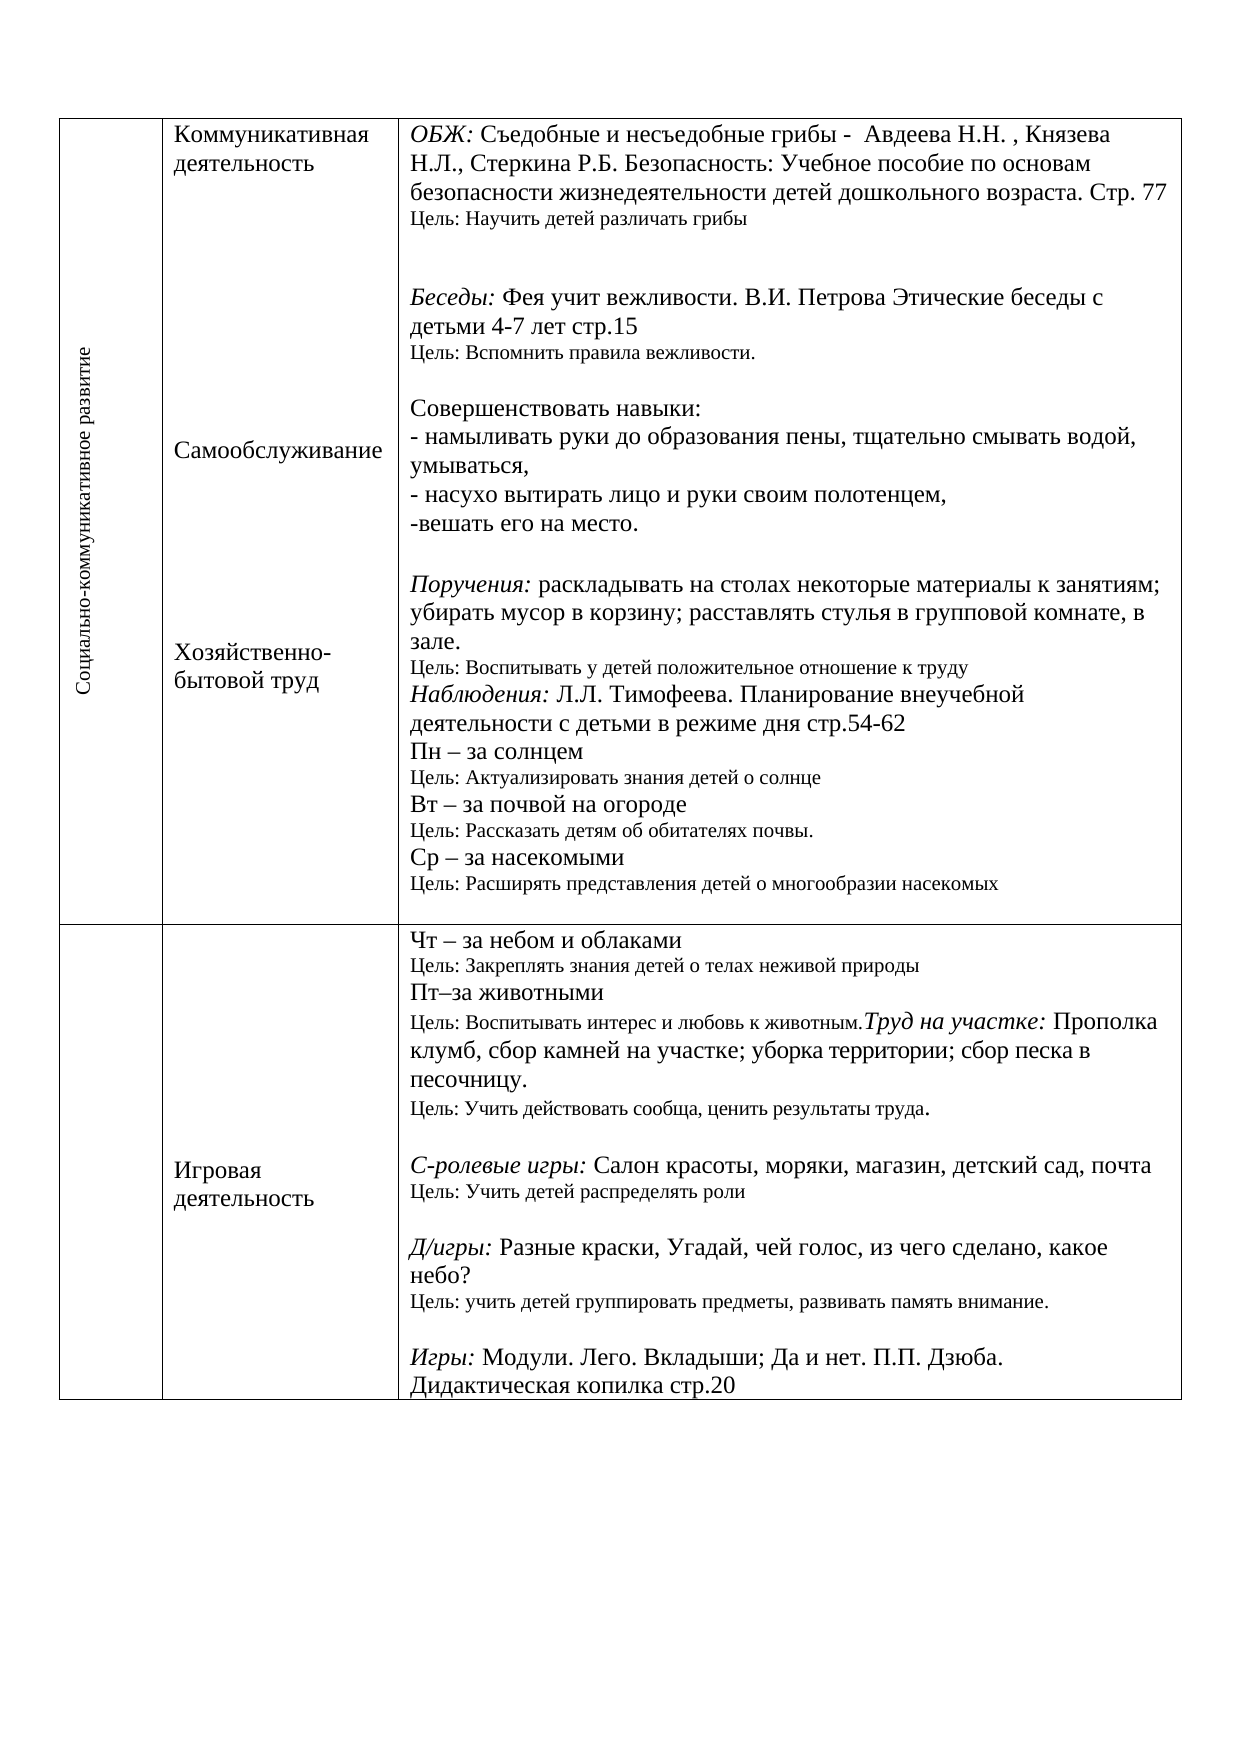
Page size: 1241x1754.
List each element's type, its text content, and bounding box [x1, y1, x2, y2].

table_cell Чт – за небом и облаками Цель: Закреплять знания детей о телах неживой природы Пт–за животными Цель: Воспитывать интерес и любовь к животным.Труд на участке: Прополка клумб, сбор камней на участке; уборка территории; сбор песка в песочницу. Цель: Учить действовать сообща, ценить результаты труда. С-ролевые игры: Салон красоты, моряки, магазин, детский сад, почта Цель: Учить детей распределять роли Д/игры: Разные краски, Угадай, чей голос, из чего сделано, какое небо? Цель: учить детей группировать предметы, развивать память внимание. Игры: Модули. Лего. Вкладыши; Да и нет. П.П. Дзюба. Дидактическая копилка стр.20 [399, 925, 1181, 1399]
table_cell Игровая деятельность [163, 925, 398, 1399]
table_cell Коммуникативная деятельность Самообслуживание Хозяйственно-бытовой труд [163, 119, 398, 924]
table_cell [60, 925, 162, 1399]
table_cell ОБЖ: Съедобные и несъедобные грибы - Авдеева Н.Н. , Князева Н.Л., Стеркина Р.Б. Безопасность: Учебное пособие по основам безопасности жизнедеятельности детей дошкольного возраста. Стр. 77 Цель: Научить детей различать грибы Беседы: Фея учит вежливости. В.И. Петрова Этические беседы с детьми 4-7 лет стр.15 Цель: Вспомнить правила вежливости. Совершенствовать навыки: - намыливать руки до образования пены, тщательно смывать водой, умываться, - насухо вытирать лицо и руки своим полотенцем, -вешать его на место. Поручения: раскладывать на столах некоторые материалы к занятиям; убирать мусор в корзину; расставлять стулья в групповой комнате, в зале. Цель: Воспитывать у детей положительное отношение к труду Наблюдения: Л.Л. Тимофеева. Планирование внеучебной деятельности с детьми в режиме дня стр.54-62 Пн – за солнцем Цель: Актуализировать знания детей о солнце Вт – за почвой на огороде Цель: Рассказать детям об обитателях почвы. Ср – за насекомыми Цель: Расширять представления детей о многообразии насекомых [399, 119, 1181, 924]
table_cell Социально-коммуникативное развитие [60, 119, 162, 924]
